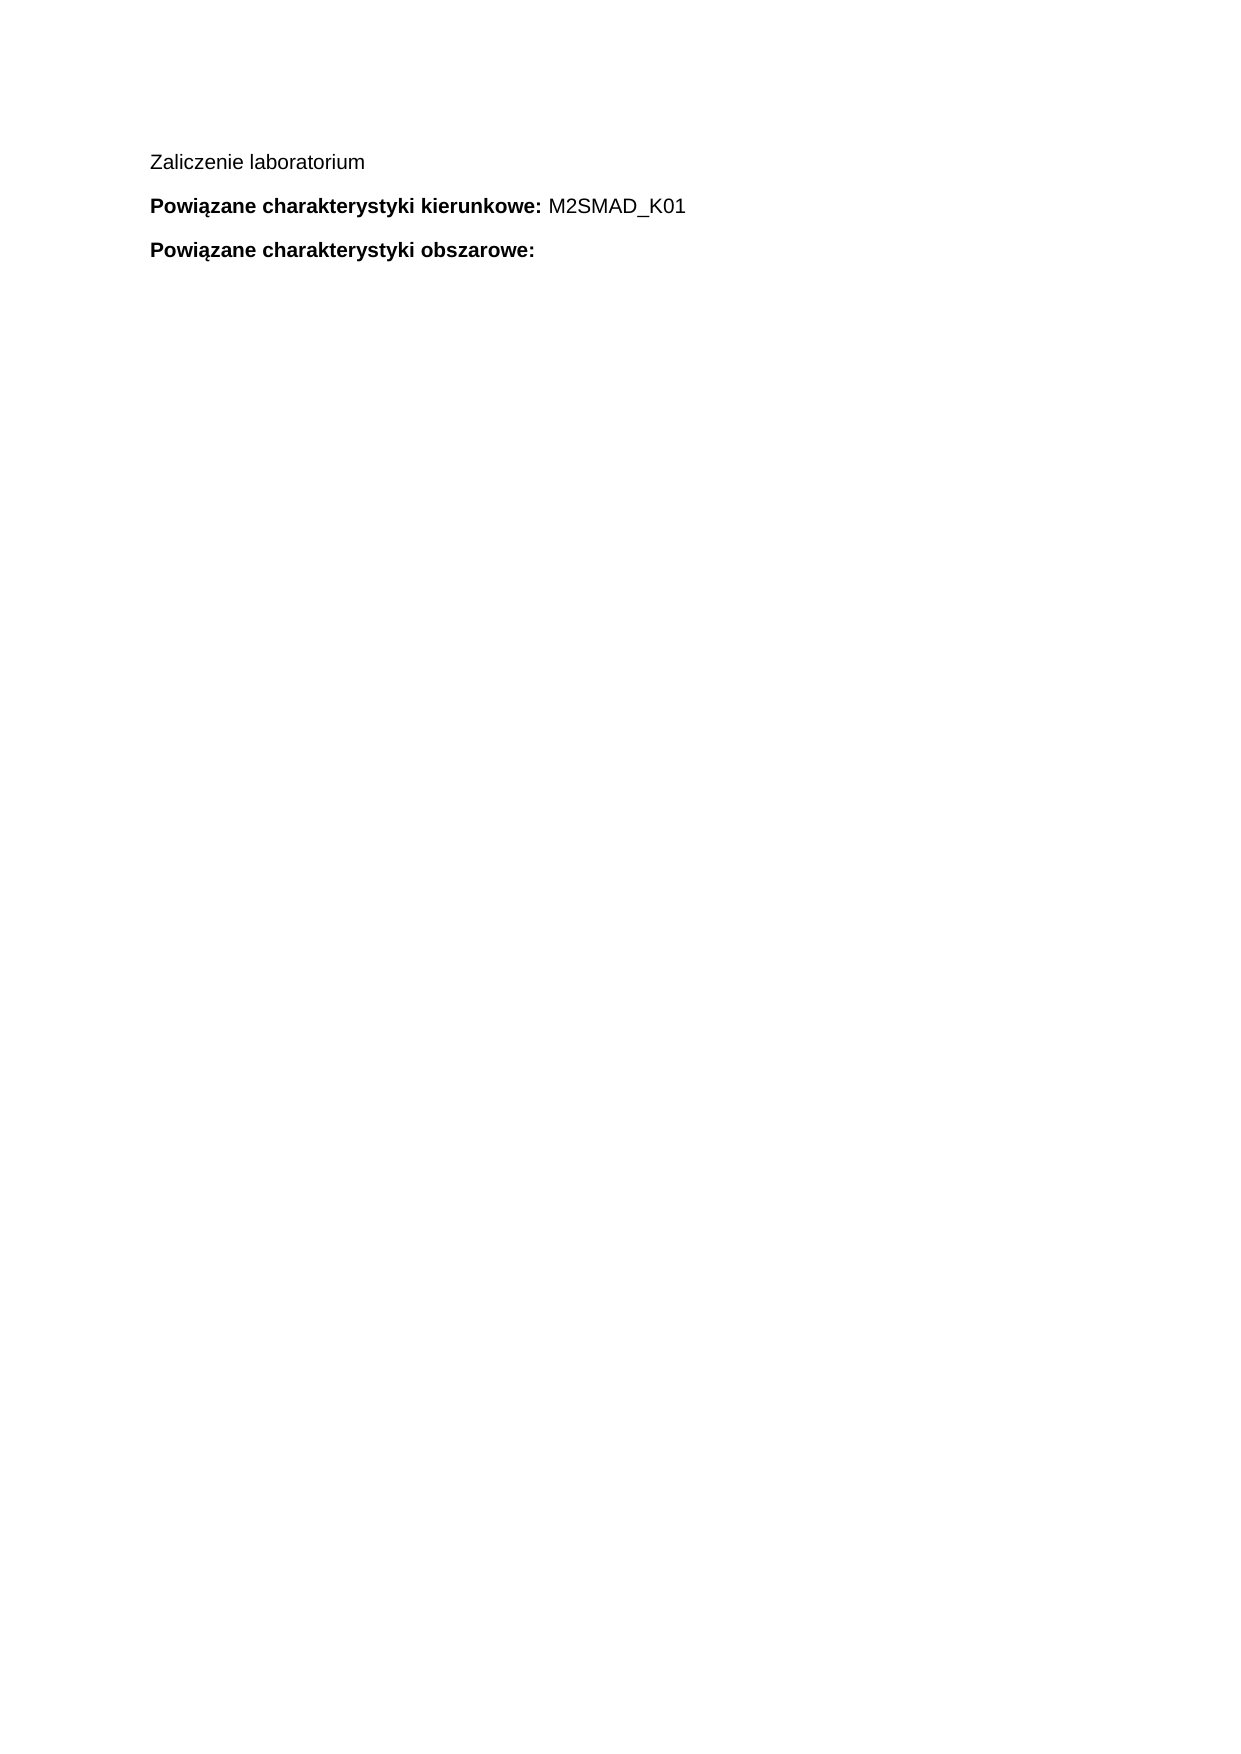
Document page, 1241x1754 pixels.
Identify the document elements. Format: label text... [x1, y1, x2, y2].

text Powiązane charakterystyki obszarowe: [150, 237, 1090, 261]
text Zaliczenie laboratorium [150, 150, 1090, 174]
text Powiązane charakterystyki kierunkowe: M2SMAD_K01 [150, 194, 1090, 218]
